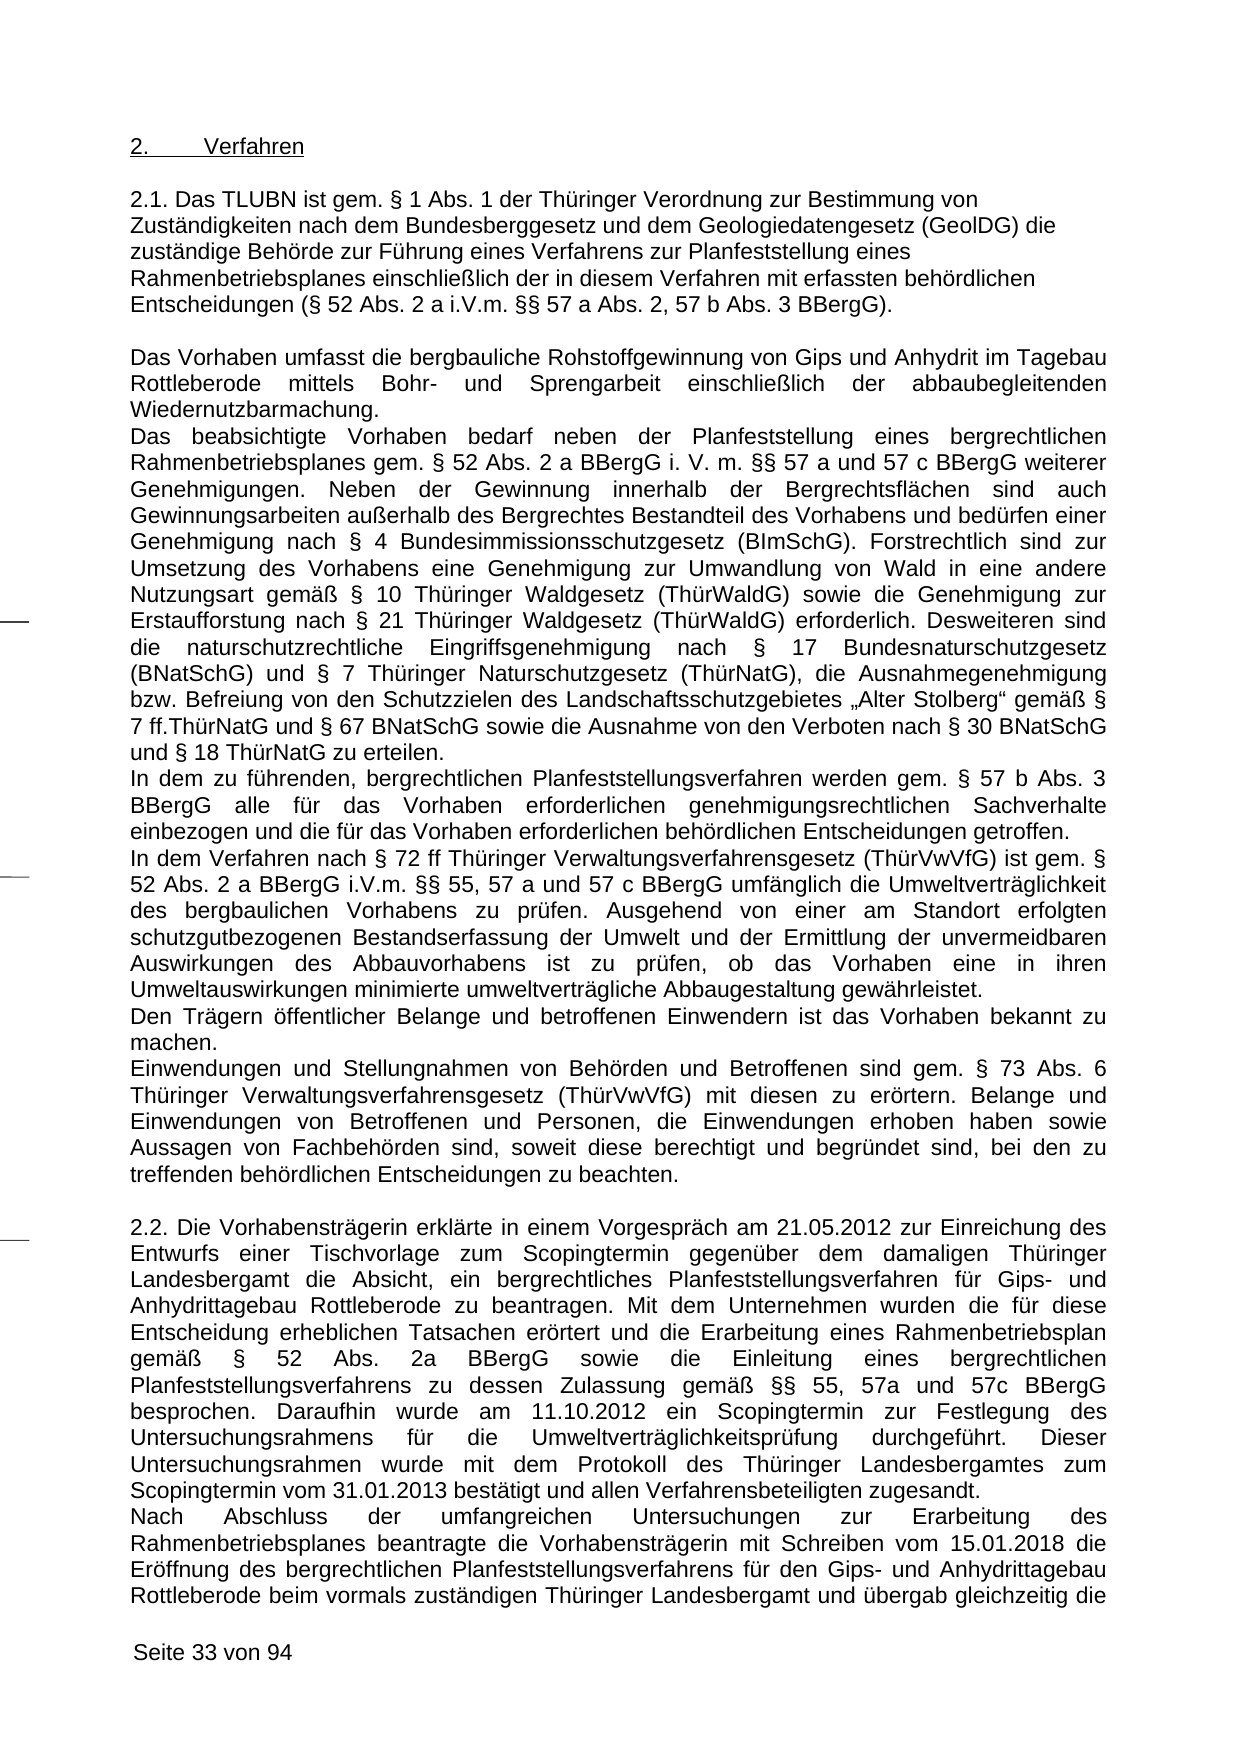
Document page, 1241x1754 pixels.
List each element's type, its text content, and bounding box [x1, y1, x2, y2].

text In dem Verfahren nach § 72 ff Thüringer Verwaltungsverfahrensgesetz (ThürVwVfG) ist gem. § 52 Abs. 2 a BBergG i.V.m. §§ 55, 57 a und 57 c BBergG umfänglich die Umweltverträglichkeit des bergbaulichen Vorhabens zu prüfen. Ausgehend von einer am Standort erfolgten schutzgutbezogenen Bestandserfassung der Umwelt und der Ermittlung der unvermeidbaren Auswirkungen des Abbauvorhabens ist zu prüfen, ob das Vorhaben eine in ihren Umweltauswirkungen minimierte umweltverträgliche Abbaugestaltung gewährleistet. [130, 844, 1107, 1003]
text Das Vorhaben umfasst die bergbauliche Rohstoffgewinnung von Gips und Anhydrit im Tagebau Rottleberode mittels Bohr- und Sprengarbeit einschließlich der abbaubegleitenden Wiedernutzbarmachung. [130, 344, 1107, 423]
text 2. Verfahren [130, 133, 1107, 159]
text 2.1. Das TLUBN ist gem. § 1 Abs. 1 der Thüringer Verordnung zur Bestimmung von Zuständigkeiten nach dem Bundesberggesetz und dem Geologiedatengesetz (GeolDG) die zuständige Behörde zur Führung eines Verfahrens zur Planfeststellung eines Rahmenbetriebsplanes einschließlich der in diesem Verfahren mit erfassten behördlichen Entscheidungen (§ 52 Abs. 2 a i.V.m. §§ 57 a Abs. 2, 57 b Abs. 3 BBergG). [130, 186, 1107, 317]
text Den Trägern öffentlicher Belange und betroffenen Einwendern ist das Vorhaben bekannt zu machen. [130, 1003, 1107, 1055]
text In dem zu führenden, bergrechtlichen Planfeststellungsverfahren werden gem. § 57 b Abs. 3 BBergG alle für das Vorhaben erforderlichen genehmigungsrechtlichen Sachverhalte einbezogen und die für das Vorhaben erforderlichen behördlichen Entscheidungen getroffen. [130, 765, 1107, 844]
text Das beabsichtigte Vorhaben bedarf neben der Planfeststellung eines bergrechtlichen Rahmenbetriebsplanes gem. § 52 Abs. 2 a BBergG i. V. m. §§ 57 a und 57 c BBergG weiterer Genehmigungen. Neben der Gewinnung innerhalb der Bergrechtsflächen sind auch Gewinnungsarbeiten außerhalb des Bergrechtes Bestandteil des Vorhabens und bedürfen einer Genehmigung nach § 4 Bundesimmissionsschutzgesetz (BImSchG). Forstrechtlich sind zur Umsetzung des Vorhabens eine Genehmigung zur Umwandlung von Wald in eine andere Nutzungsart gemäß § 10 Thüringer Waldgesetz (ThürWaldG) sowie die Genehmigung zur Erstaufforstung nach § 21 Thüringer Waldgesetz (ThürWaldG) erforderlich. Desweiteren sind die naturschutzrechtliche Eingriffsgenehmigung nach § 17 Bundesnaturschutzgesetz (BNatSchG) und § 7 Thüringer Naturschutzgesetz (ThürNatG), die Ausnahmegenehmigung bzw. Befreiung von den Schutzzielen des Landschaftsschutzgebietes „Alter Stolberg“ gemäß § 7 ff.ThürNatG und § 67 BNatSchG sowie die Ausnahme von den Verboten nach § 30 BNatSchG und § 18 ThürNatG zu erteilen. [130, 423, 1107, 765]
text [130, 1503, 1107, 1609]
text 2.2. Die Vorhabensträgerin erklärte in einem Vorgespräch am 21.05.2012 zur Einreichung des Entwurfs einer Tischvorlage zum Scopingtermin gegenüber dem damaligen Thüringer Landesbergamt die Absicht, ein bergrechtliches Planfeststellungsverfahren für Gips- und Anhydrittagebau Rottleberode zu beantragen. Mit dem Unternehmen wurden die für diese Entscheidung erheblichen Tatsachen erörtert und die Erarbeitung eines Rahmenbetriebsplan gemäß § 52 Abs. 2a BBergG sowie die Einleitung eines bergrechtlichen Planfeststellungsverfahrens zu dessen Zulassung gemäß §§ 55, 57a und 57c BBergG besprochen. Daraufhin wurde am 11.10.2012 ein Scopingtermin zur Festlegung des Untersuchungsrahmens für die Umweltverträglichkeitsprüfung durchgeführt. Dieser Untersuchungsrahmen wurde mit dem Protokoll des Thüringer Landesbergamtes zum Scopingtermin vom 31.01.2013 bestätigt und allen Verfahrensbeteiligten zugesandt. [130, 1213, 1107, 1503]
text Einwendungen und Stellungnahmen von Behörden und Betroffenen sind gem. § 73 Abs. 6 Thüringer Verwaltungsverfahrensgesetz (ThürVwVfG) mit diesen zu erörtern. Belange und Einwendungen von Betroffenen und Personen, die Einwendungen erhoben haben sowie Aussagen von Fachbehörden sind, soweit diese berechtigt und begründet sind, bei den zu treffenden behördlichen Entscheidungen zu beachten. [130, 1055, 1107, 1187]
